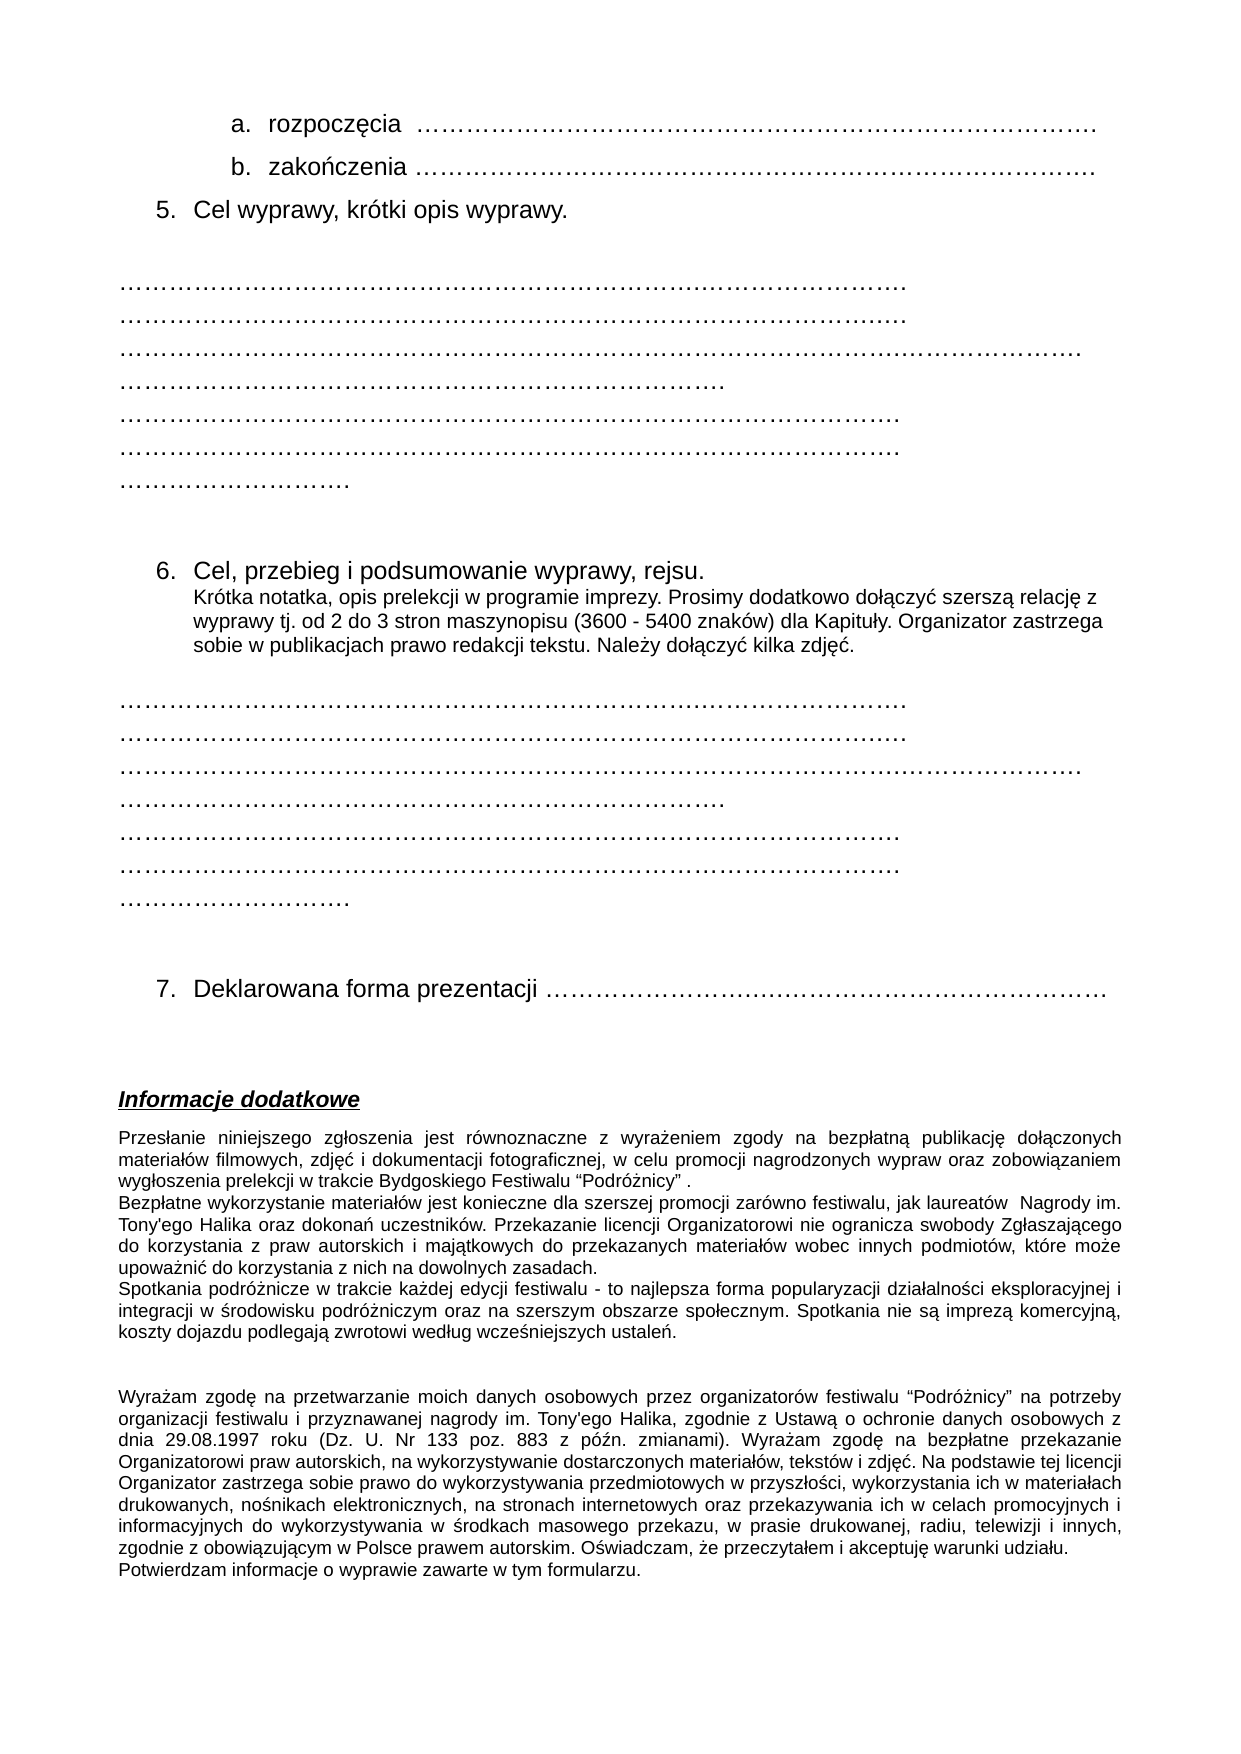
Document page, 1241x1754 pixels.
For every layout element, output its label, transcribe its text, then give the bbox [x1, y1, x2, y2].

text …………………………………………………………….…………………….……………………………………………………………………………….….………………………………………………………………………………….………………….……………………………………………………………….………………………………………………………………………………….………………………………………………………………………………….………………………. [118, 685, 1122, 912]
text Krótka notatka, opis prelekcji w programie imprezy. Prosimy dodatkowo dołączyć szerszą relację z wyprawy tj. od 2 do 3 stron maszynopisu (3600 - 5400 znaków) dla Kapituły. Organizator zastrzega sobie w publikacjach prawo redakcji tekstu. Należy dołączyć kilka zdjęć. [193, 584, 1122, 656]
text Informacje dodatkowe [118, 1060, 1122, 1113]
list Deklarowana forma prezentacji …………………….….………………………………… [156, 974, 1122, 1003]
list zakończenia ………………………………………………………………………. [231, 152, 1122, 181]
text Przesłanie niniejszego zgłoszenia jest równoznaczne z wyrażeniem zgody na bezpłatną publikację dołączonych materiałów filmowych, zdjęć i dokumentacji fotograficznej, w celu promocji nagrodzonych wypraw oraz zobowiązaniem wygłoszenia prelekcji w trakcie Bydgoskiego Festiwalu “Podróżnicy” . [118, 1127, 1122, 1192]
list rozpoczęcia ………………………………………………………………………. [231, 109, 1122, 138]
list Cel wyprawy, krótki opis wyprawy. [156, 195, 1122, 224]
text Potwierdzam informacje o wyprawie zawarte w tym formularzu. [118, 1558, 1122, 1580]
text Bezpłatne wykorzystanie materiałów jest konieczne dla szerszej promocji zarówno festiwalu, jak laureatów Nagrody im. Tony'ego Halika oraz dokonań uczestników. Przekazanie licencji Organizatorowi nie ogranicza swobody Zgłaszającego do korzystania z praw autorskich i majątkowych do przekazanych materiałów wobec innych podmiotów, które może upoważnić do korzystania z nich na dowolnych zasadach. [118, 1192, 1122, 1278]
text Wyrażam zgodę na przetwarzanie moich danych osobowych przez organizatorów festiwalu “Podróżnicy” na potrzeby organizacji festiwalu i przyznawanej nagrody im. Tony'ego Halika, zgodnie z Ustawą o ochronie danych osobowych z dnia 29.08.1997 roku (Dz. U. Nr 133 poz. 883 z późn. zmianami). Wyrażam zgodę na bezpłatne przekazanie Organizatorowi praw autorskich, na wykorzystywanie dostarczonych materiałów, tekstów i zdjęć. Na podstawie tej licencji Organizator zastrzega sobie prawo do wykorzystywania przedmiotowych w przyszłości, wykorzystania ich w materiałach drukowanych, nośnikach elektronicznych, na stronach internetowych oraz przekazywania ich w celach promocyjnych i informacyjnych do wykorzystywania w środkach masowego przekazu, w prasie drukowanej, radiu, telewizji i innych, zgodnie z obowiązującym w Polsce prawem autorskim. Oświadczam, że przeczytałem i akceptuję warunki udziału. [118, 1364, 1122, 1558]
text Spotkania podróżnicze w trakcie każdej edycji festiwalu - to najlepsza forma popularyzacji działalności eksploracyjnej i integracji w środowisku podróżniczym oraz na szerszym obszarze społecznym. Spotkania nie są imprezą komercyjną, koszty dojazdu podlegają zwrotowi według wcześniejszych ustaleń. [118, 1278, 1122, 1343]
list Cel, przebieg i podsumowanie wyprawy, rejsu. [156, 556, 1122, 584]
text …………………………………………………………….…………………….……………………………………………………………………………….….………………………………………………………………………………….………………….……………………………………………………………….………………………………………………………………………………….………………………………………………………………………………….………………………. [118, 267, 1122, 494]
